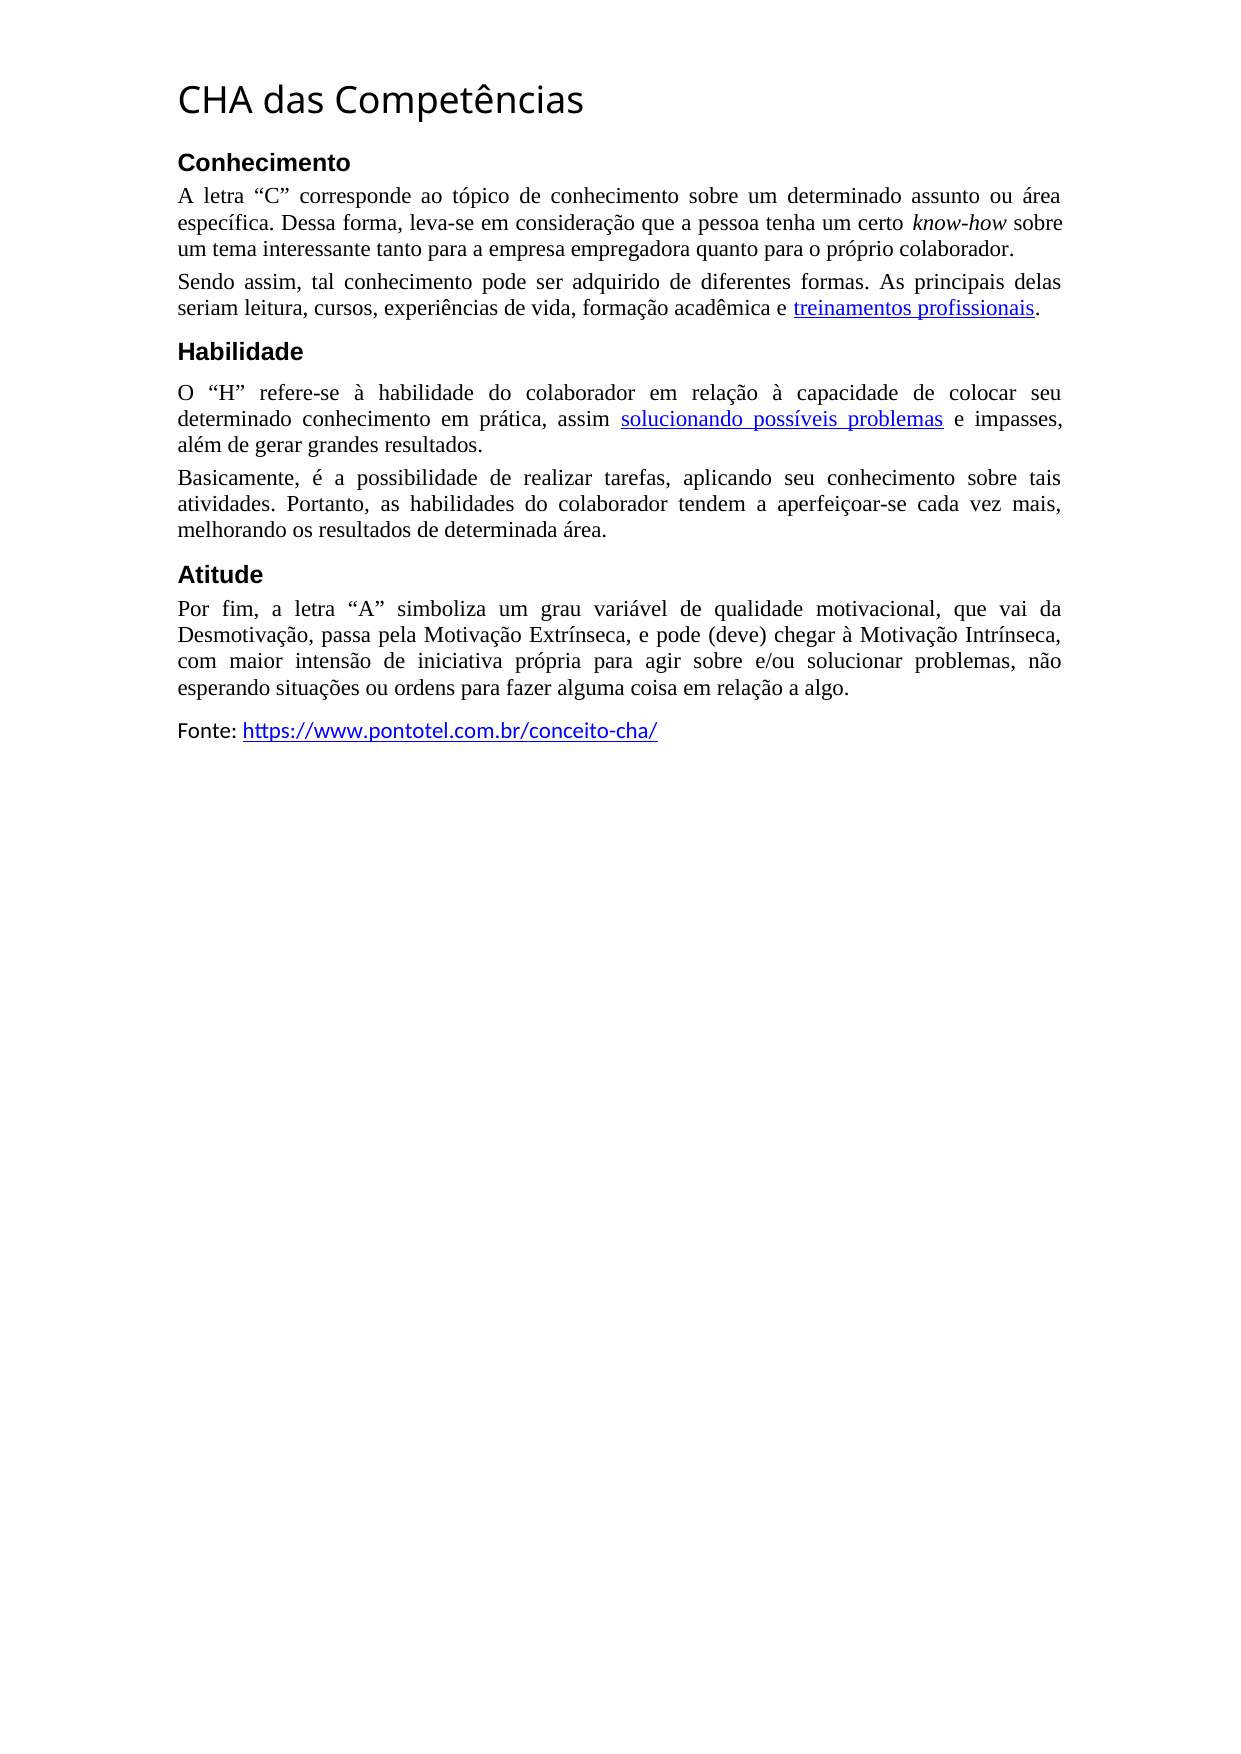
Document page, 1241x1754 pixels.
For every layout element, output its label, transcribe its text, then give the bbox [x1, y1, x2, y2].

text Atitude [177, 559, 1063, 588]
text Habilidade [177, 337, 1063, 366]
text O “H” refere-se à habilidade do colaborador em relação à capacidade de colocar seu determinado conhecimento em prática, assim solucionando possíveis problemas e impasses, além de gerar grandes resultados. [177, 378, 1063, 458]
text Basicamente, é a possibilidade de realizar tarefas, aplicando seu conhecimento sobre tais atividades. Portanto, as habilidades do colaborador tendem a aperfeiçoar-se cada vez mais, melhorando os resultados de determinada área. [177, 464, 1063, 543]
text Fonte: https://www.pontotel.com.br/conceito-cha/ [177, 717, 1063, 745]
text Por fim, a letra “A” simboliza um grau variável de qualidade motivacional, que vai da Desmotivação, passa pela Motivação Extrínseca, e pode (deve) chegar à Motivação Intrínseca, com maior intensão de iniciativa própria para agir sobre e/ou solucionar problemas, não esperando situações ou ordens para fazer alguma coisa em relação a algo. [177, 594, 1063, 700]
text Conhecimento [177, 148, 1063, 176]
text A letra “C” corresponde ao tópico de conhecimento sobre um determinado assunto ou área específica. Dessa forma, leva-se em consideração que a pessoa tenha um certo know-how sobre um tema interessante tanto para a empresa empregadora quanto para o próprio colaborador. [177, 183, 1063, 262]
text Sendo assim, tal conhecimento pode ser adquirido de diferentes formas. As principais delas seriam leitura, cursos, experiências de vida, formação acadêmica e treinamentos profissionais. [177, 268, 1063, 321]
